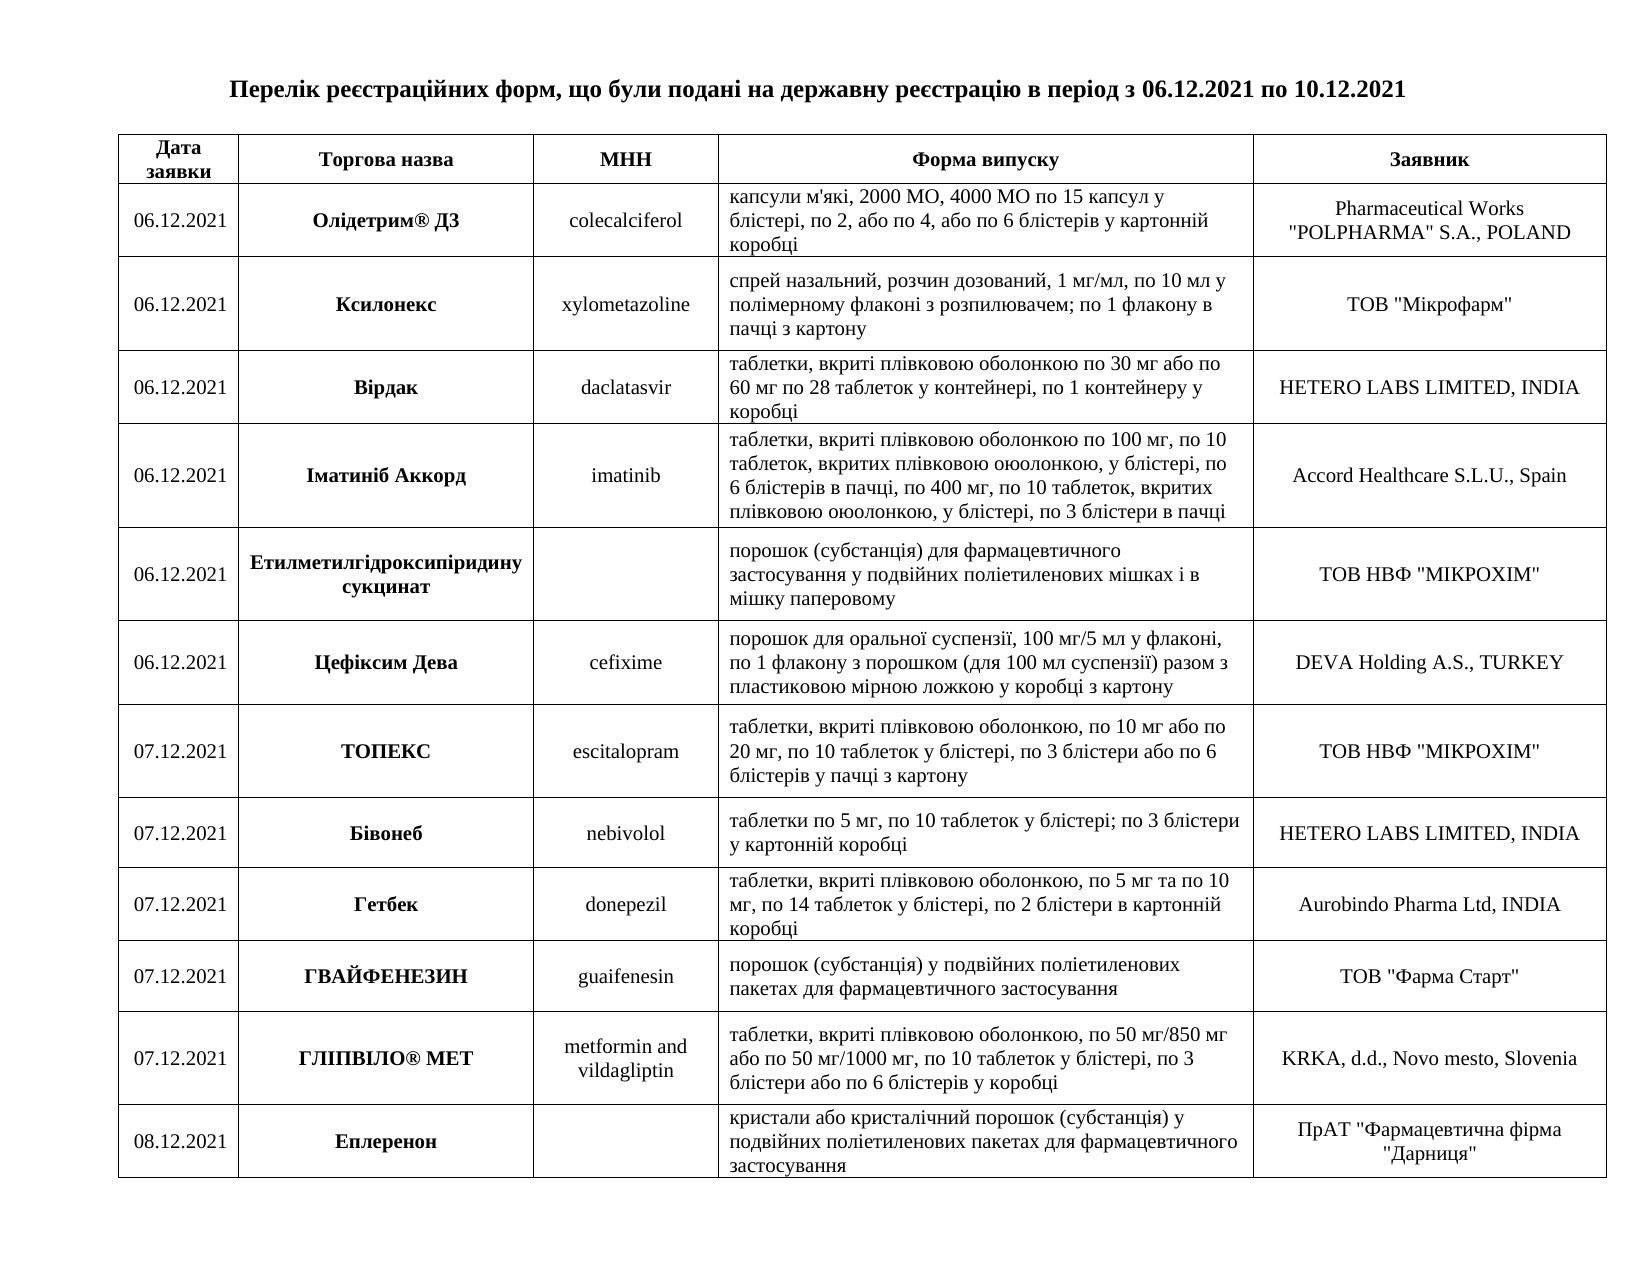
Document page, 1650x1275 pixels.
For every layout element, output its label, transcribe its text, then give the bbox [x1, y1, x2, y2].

table_cell [534, 1105, 718, 1177]
table_header Торгова назва [239, 135, 533, 183]
table_cell Вірдак [239, 351, 533, 423]
table_cell daclatasvir [534, 351, 718, 423]
table_cell ТОВ "Мікрофарм" [1254, 257, 1606, 350]
table_cell порошок для оральної суспензії, 100 мг/5 мл у флаконі, по 1 флакону з порошком (для 100 мл суспензії) разом з пластиковою мірною ложкою у коробці з картону [719, 621, 1253, 703]
table_cell cefixime [534, 621, 718, 703]
table_cell 06.12.2021 [119, 528, 238, 620]
table_cell 06.12.2021 [119, 621, 238, 703]
table_cell порошок (субстанція) для фармацевтичного застосування у подвійних поліетиленових мішках і в мішку паперовому [719, 528, 1253, 620]
table_cell таблетки, вкриті плівковою оболонкою, по 5 мг та по 10 мг, по 14 таблеток у блістері, по 2 блістери в картонній коробці [719, 868, 1253, 940]
table_cell Pharmaceutical Works "POLPHARMA" S.A., POLAND [1254, 184, 1606, 256]
table_cell escitalopram [534, 705, 718, 797]
table_cell KRKA, d.d., Novo mesto, Slovenia [1254, 1012, 1606, 1104]
table_cell nebivolol [534, 798, 718, 867]
table_cell 06.12.2021 [119, 257, 238, 350]
table_cell таблетки, вкриті плівковою оболонкою, по 50 мг/850 мг або по 50 мг/1000 мг, по 10 таблеток у блістері, по 3 блістери або по 6 блістерів у коробці [719, 1012, 1253, 1104]
table_cell metformin and vildagliptin [534, 1012, 718, 1104]
table_cell ГВАЙФЕНЕЗИН [239, 941, 533, 1011]
table_cell Олідетрим® Д3 [239, 184, 533, 256]
table_cell DEVA Holding A.S., TURKEY [1254, 621, 1606, 703]
table_header Форма випуску [719, 135, 1253, 183]
table_cell таблетки, вкриті плівковою оболонкою, по 10 мг або по 20 мг, по 10 таблеток у блістері, по 3 блістери або по 6 блістерів у пачці з картону [719, 705, 1253, 797]
table_cell 07.12.2021 [119, 941, 238, 1011]
table_cell Цефіксим Дева [239, 621, 533, 703]
table_cell 06.12.2021 [119, 184, 238, 256]
table_cell Accord Healthcare S.L.U., Spain [1254, 424, 1606, 527]
table_cell таблетки, вкриті плівковою оболонкою по 30 мг або по 60 мг по 28 таблеток у контейнері, по 1 контейнеру у коробці [719, 351, 1253, 423]
table_cell ТОВ НВФ "МІКРОХІМ" [1254, 705, 1606, 797]
table_cell порошок (субстанція) у подвійних поліетиленових пакетах для фармацевтичного застосування [719, 941, 1253, 1011]
table_cell HETERO LABS LIMITED, INDIA [1254, 798, 1606, 867]
table_header Заявник [1254, 135, 1606, 183]
table_cell ТОПЕКС [239, 705, 533, 797]
table_cell 07.12.2021 [119, 1012, 238, 1104]
table_cell 07.12.2021 [119, 705, 238, 797]
table_cell Гетбек [239, 868, 533, 940]
table_header МНН [534, 135, 718, 183]
text Перелік реєстраційних форм, що були подані на державну реєстрацію в період з 06.12.2021 по 10.12.2021 [44, 74, 1591, 103]
table_cell 07.12.2021 [119, 798, 238, 867]
table_cell спрей назальний, розчин дозований, 1 мг/мл, по 10 мл у полімерному флаконі з розпилювачем; по 1 флакону в пачці з картону [719, 257, 1253, 350]
table_cell [534, 528, 718, 620]
table_header Дата заявки [119, 135, 238, 183]
table_cell ТОВ НВФ "МІКРОХІМ" [1254, 528, 1606, 620]
table_cell donepezil [534, 868, 718, 940]
table_cell Етилметилгідроксипіридину сукцинат [239, 528, 533, 620]
table_cell Ксилонекс [239, 257, 533, 350]
table_cell ГЛІПВІЛО® МЕТ [239, 1012, 533, 1104]
table_cell Іматиніб Аккорд [239, 424, 533, 527]
table_cell Aurobindo Pharma Ltd, INDIA [1254, 868, 1606, 940]
table_cell ПрАТ "Фармацевтична фірма "Дарниця" [1254, 1105, 1606, 1177]
table_cell 07.12.2021 [119, 868, 238, 940]
table_cell imatinib [534, 424, 718, 527]
table_cell ТОВ "Фарма Старт" [1254, 941, 1606, 1011]
table_cell 08.12.2021 [119, 1105, 238, 1177]
table_cell 06.12.2021 [119, 351, 238, 423]
table_cell xylometazoline [534, 257, 718, 350]
table_cell кристали або кристалічний порошок (субстанція) у подвійних поліетиленових пакетах для фармацевтичного застосування [719, 1105, 1253, 1177]
table_cell HETERO LABS LIMITED, INDIA [1254, 351, 1606, 423]
table_cell guaifenesin [534, 941, 718, 1011]
table_cell Бівонеб [239, 798, 533, 867]
table_cell 06.12.2021 [119, 424, 238, 527]
table_cell таблетки по 5 мг, по 10 таблеток у блістері; по 3 блістери у картонній коробці [719, 798, 1253, 867]
table_cell colecalciferol [534, 184, 718, 256]
table_cell таблетки, вкриті плівковою оболонкою по 100 мг, по 10 таблеток, вкритих плівковою оюолонкою, у блістері, по 6 блістерів в пачці, по 400 мг, по 10 таблеток, вкритих плівковою оюолонкою, у блістері, по 3 блістери в пачці [719, 424, 1253, 527]
table_cell Еплеренон [239, 1105, 533, 1177]
table_cell капсули м'які, 2000 МО, 4000 МО по 15 капсул у блістері, по 2, або по 4, або по 6 блістерів у картонній коробці [719, 184, 1253, 256]
